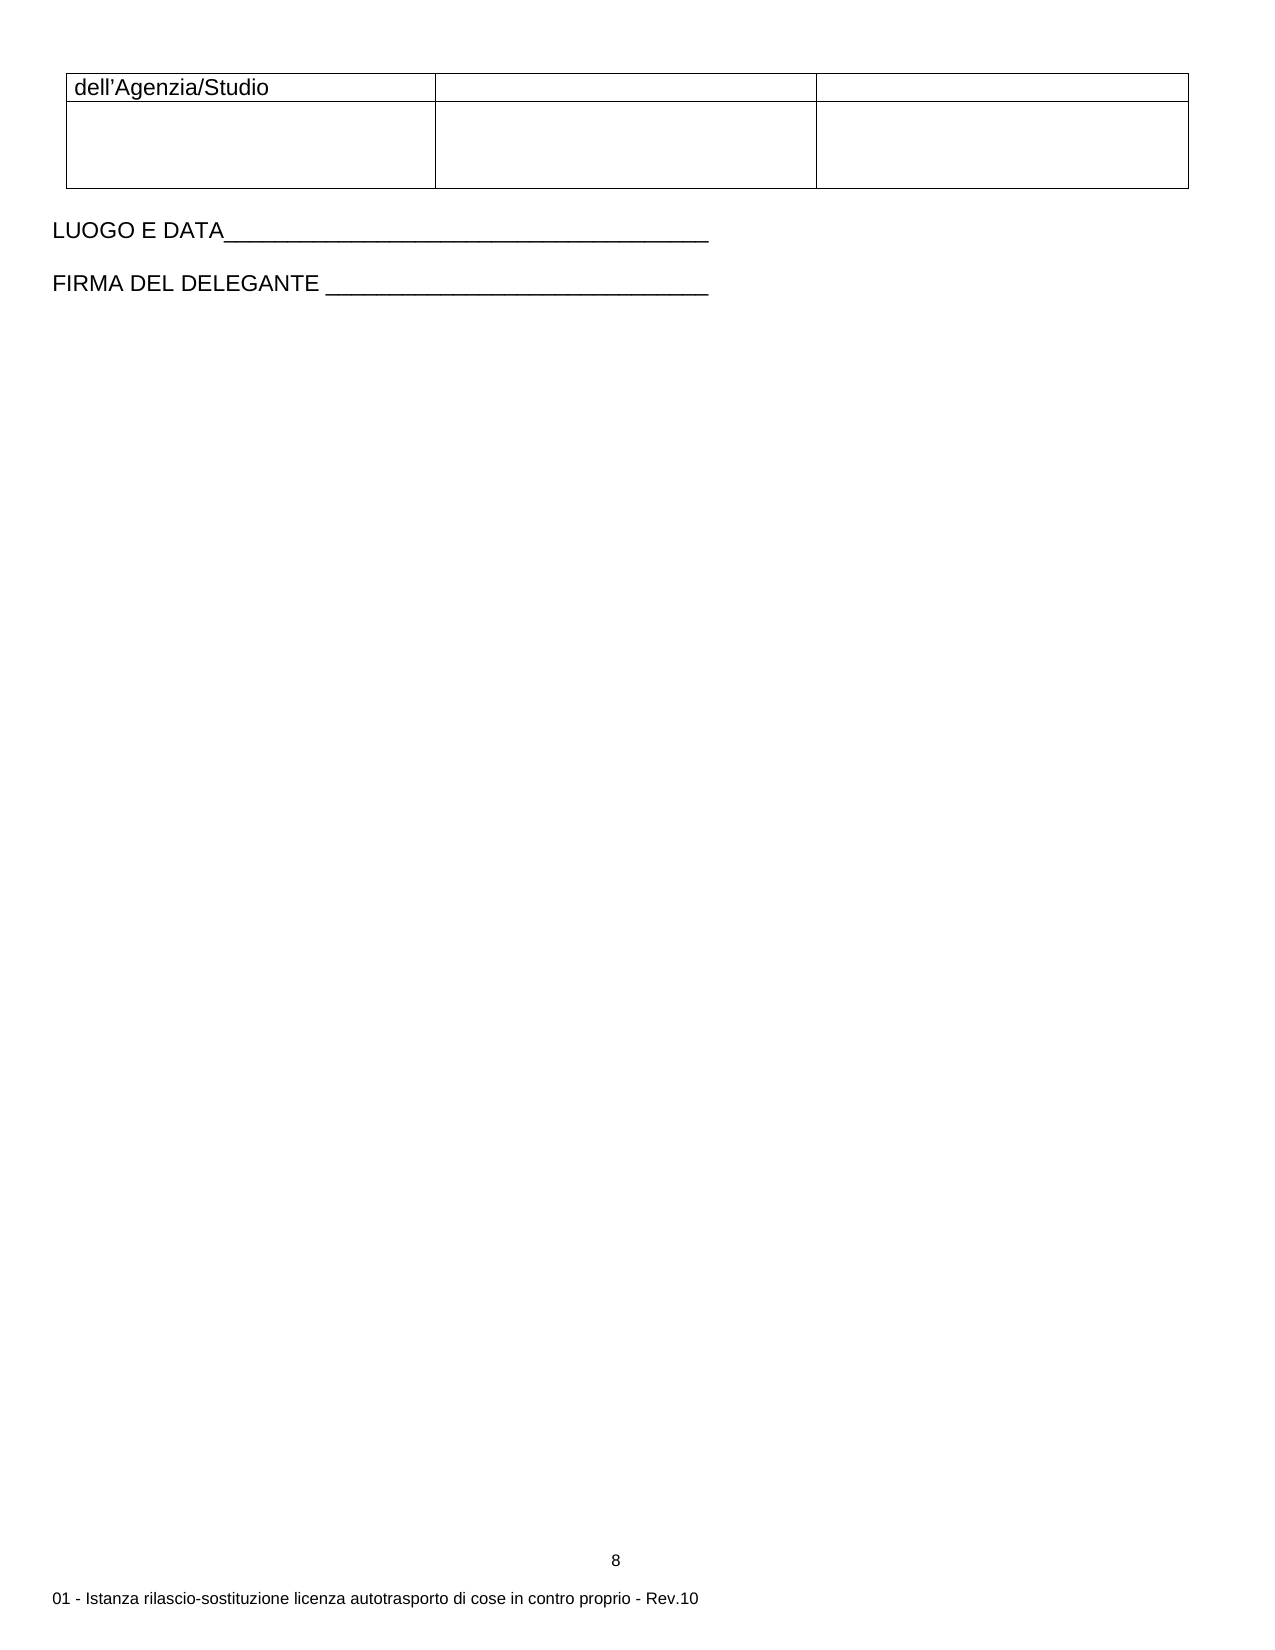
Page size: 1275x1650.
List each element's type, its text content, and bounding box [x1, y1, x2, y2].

text LUOGO E DATA______________________________________ [52, 217, 1179, 244]
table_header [67, 74, 435, 101]
table_cell [817, 102, 1188, 188]
text FIRMA DEL DELEGANTE ______________________________ [52, 270, 1179, 297]
table_cell [67, 102, 435, 188]
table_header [436, 74, 816, 101]
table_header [817, 74, 1188, 101]
table_cell [436, 102, 816, 188]
